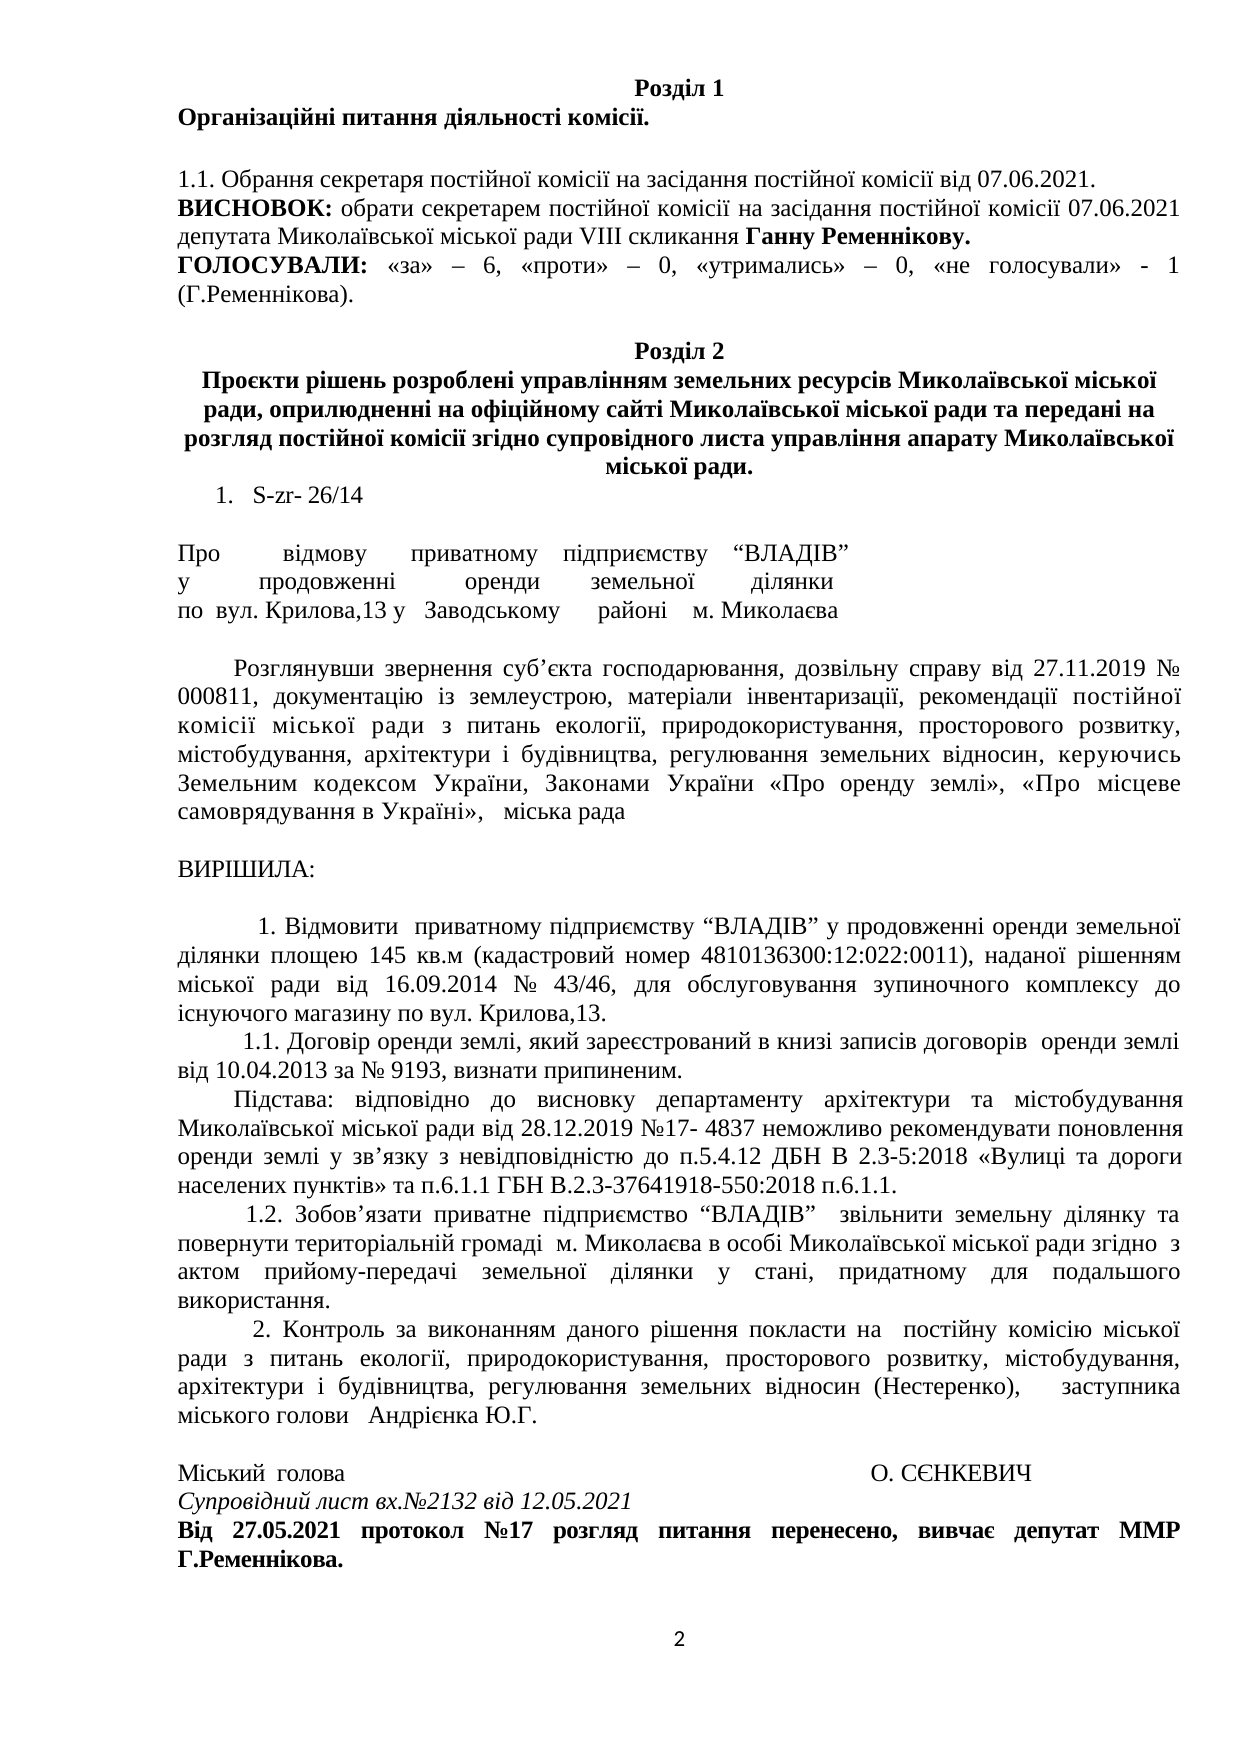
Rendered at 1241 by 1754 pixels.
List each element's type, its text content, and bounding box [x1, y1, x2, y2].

list S-zr- 26/14 [215, 480, 1181, 509]
text Підстава: відповідно до висновку департаменту архітектури та містобудування Миколаївської міської ради від 28.12.2019 №17- 4837 неможливо рекомендувати поновлення оренди землі у зв’язку з невідповідністю до п.5.4.12 ДБН В 2.3-5:2018 «Вулиці та дороги населених пунктів» та п.6.1.1 ГБН В.2.3-37641918-550:2018 п.6.1.1. [177, 1084, 1184, 1199]
text Міський голова О. СЄНКЕВИЧ [177, 1458, 1181, 1486]
text ГОЛОСУВАЛИ: «за» – 6, «проти» – 0, «утримались» – 0, «не голосували» - 1 (Г.Ременнікова). [177, 250, 1181, 308]
text ВИРІШИЛА: [177, 854, 1181, 883]
text Супровідний лист вх.№2132 від 12.05.2021 [177, 1486, 1181, 1515]
text Про відмову приватному підприємству “ВЛАДІВ” [177, 538, 1181, 566]
text 2. Контроль за виконанням даного рішення покласти на постійну комісію міської ради з питань екології, природокористування, просторового розвитку, містобудування, архітектури і будівництва, регулювання земельних відносин (Нестеренко), заступника міського голови Андрієнка Ю.Г. [177, 1314, 1181, 1429]
text у продовженні оренди земельної ділянки [177, 566, 1181, 595]
text Організаційні питання діяльності комісії. [177, 102, 1181, 131]
text 1.1. Обрання секретаря постійної комісії на засідання постійної комісії від 07.06.2021. [177, 164, 1181, 193]
text ВИСНОВОК: обрати секретарем постійної комісії на засідання постійної комісії 07.06.2021 депутата Миколаївської міської ради VIII скликання Ганну Ременнікову. [177, 193, 1181, 250]
text Розділ 1 [177, 73, 1181, 102]
text 1. Відмовити приватному підприємству “ВЛАДІВ” у продовженні оренди земельної ділянки площею 145 кв.м (кадастровий номер 4810136300:12:022:0011), наданої рішенням міської ради від 16.09.2014 № 43/46, для обслуговування зупиночного комплексу до існуючого магазину по вул. Крилова,13. [177, 911, 1181, 1026]
text 1.2. Зобов’язати приватне підприємство “ВЛАДІВ” звільнити земельну ділянку та повернути територіальній громаді м. Миколаєва в особі Миколаївської міської ради згідно з актом прийому-передачі земельної ділянки у стані, придатному для подальшого використання. [177, 1199, 1181, 1314]
text Розділ 2 Проєкти рішень розроблені управлінням земельних ресурсів Миколаївської міської ради, оприлюдненні на офіційному сайті Миколаївської міської ради та передані на розгляд постійної комісії згідно супровідного листа управління апарату Миколаївської міської ради. [177, 336, 1181, 480]
text 1.1. Договір оренди землі, який зареєстрований в книзі записів договорів оренди землі від 10.04.2013 за № 9193, визнати припиненим. [177, 1026, 1181, 1084]
text по вул. Крилова,13 у Заводському районі м. Миколаєва [177, 595, 1181, 624]
text Від 27.05.2021 протокол №17 розгляд питання перенесено, вивчає депутат ММР Г.Ременнікова. [177, 1515, 1181, 1573]
text Розглянувши звернення суб’єкта господарювання, дозвільну справу від 27.11.2019 № 000811, документацію із землеустрою, матеріали інвентаризації, рекомендації постійної комісії міської ради з питань екології, природокористування, просторового розвитку, містобудування, архітектури і будівництва, регулювання земельних відносин, керуючись Земельним кодексом України, Законами України «Про оренду землі», «Про місцеве самоврядування в Україні», міська рада [177, 653, 1181, 825]
